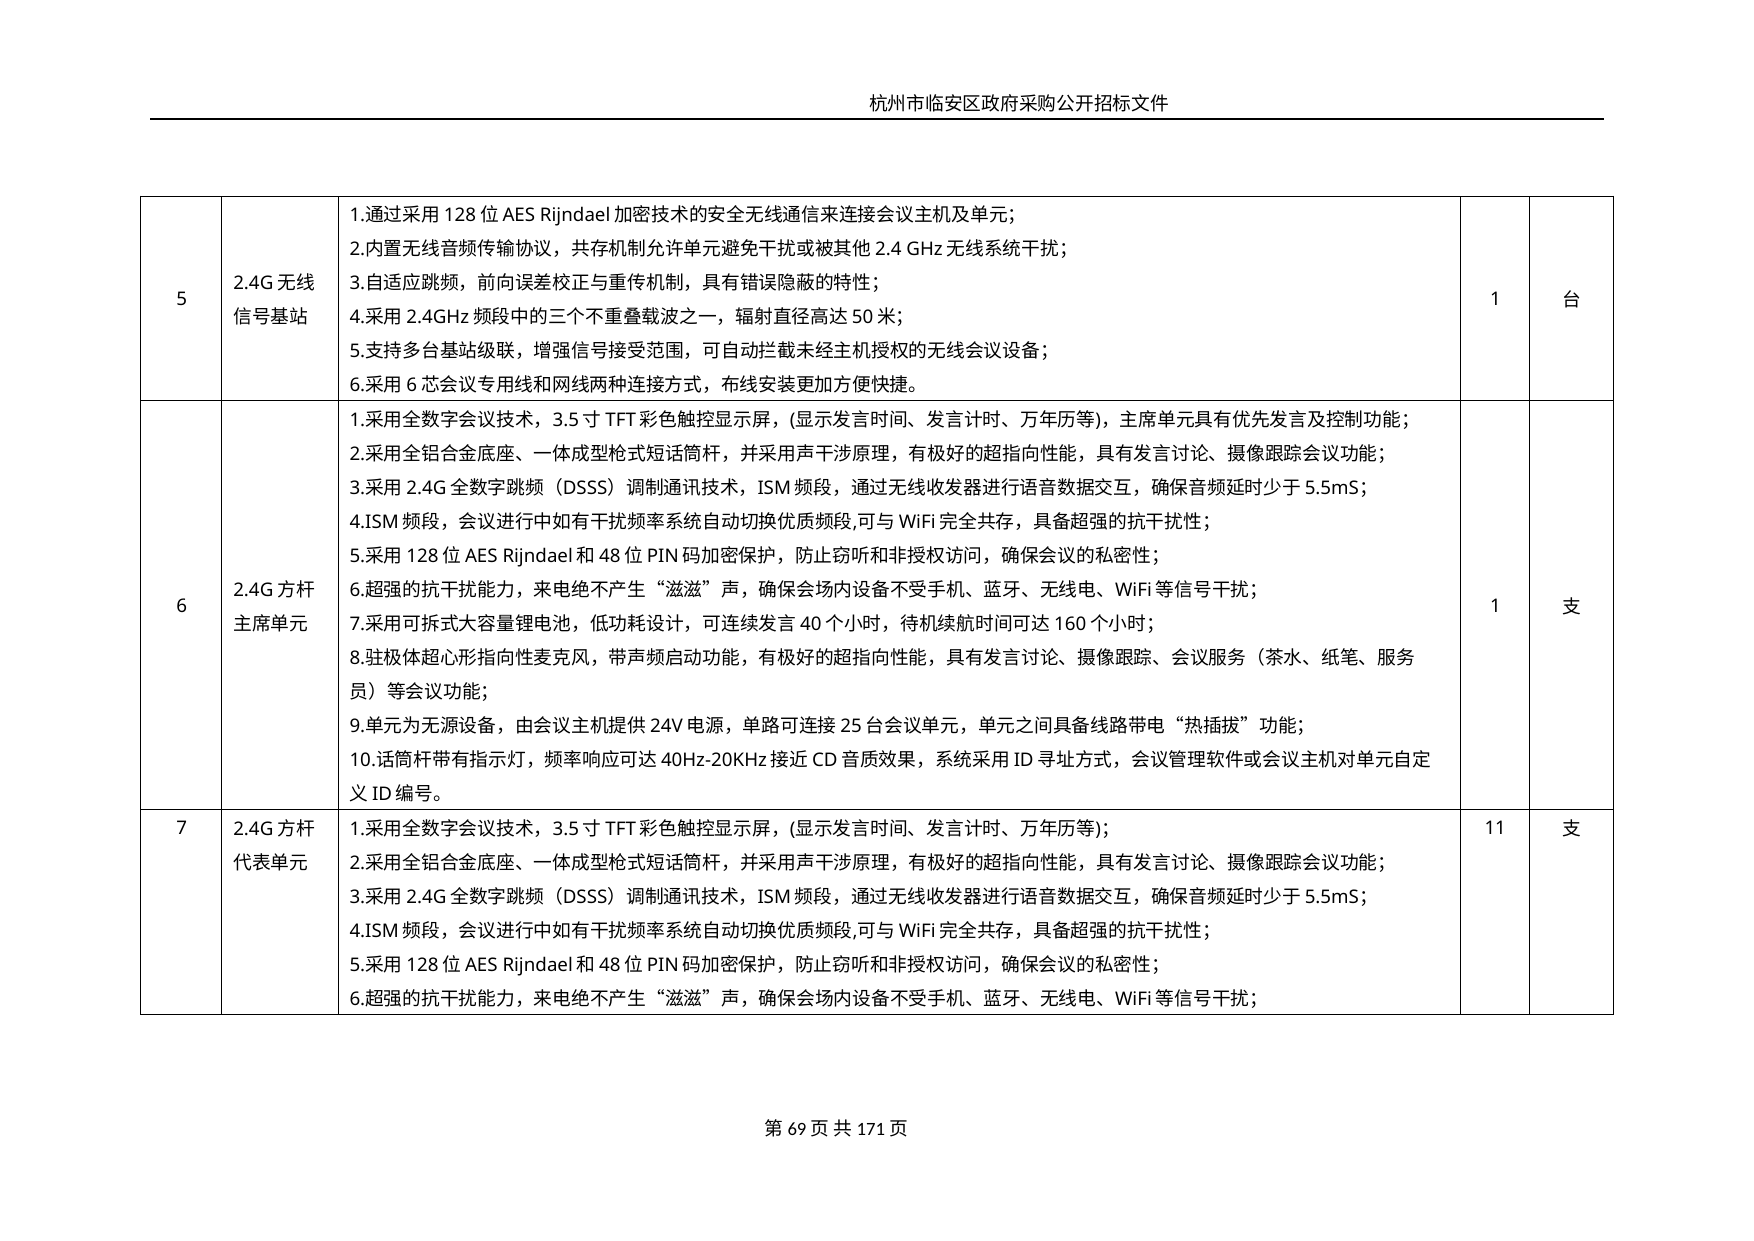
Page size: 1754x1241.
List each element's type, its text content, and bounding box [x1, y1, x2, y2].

table_cell 2.4G方杆主席单元 [222, 401, 338, 809]
table_cell 11 [1461, 810, 1529, 1014]
table_cell 台 [1530, 197, 1613, 400]
table_cell 支 [1530, 401, 1613, 809]
table_cell 2.4G无线信号基站 [222, 197, 338, 400]
table_cell 6 [141, 401, 221, 809]
table_cell 1 [1461, 401, 1529, 809]
table_cell 1 [1461, 197, 1529, 400]
table_cell 5 [141, 197, 221, 400]
table_cell 1.采用全数字会议技术，3.5寸TFT彩色触控显示屏，(显示发言时间、发言计时、万年历等)，主席单元具有优先发言及控制功能； 2.采用全铝合金底座、一体成型枪式短话筒杆，并采用声干涉原理，有极好的超指向性能，具有发言讨论、摄像跟踪会议功能； 3.采用2.4G全数字跳频（DSSS）调制通讯技术，ISM频段，通过无线收发器进行语音数据交互，确保音频延时少于5.5mS； 4.ISM频段，会议进行中如有干扰频率系统自动切换优质频段,可与WiFi完全共存，具备超强的抗干扰性； 5.采用128位AES Rijndael和48位PIN码加密保护，防止窃听和非授权访问，确保会议的私密性； 6.超强的抗干扰能力，来电绝不产生“滋滋”声，确保会场内设备不受手机、蓝牙、无线电、WiFi等信号干扰； 7.采用可拆式大容量锂电池，低功耗设计，可连续发言40个小时，待机续航时间可达160个小时； 8.驻极体超心形指向性麦克风，带声频启动功能，有极好的超指向性能，具有发言讨论、摄像跟踪、会议服务（茶水、纸笔、服务员）等会议功能； 9.单元为无源设备，由会议主机提供24V电源，单路可连接25台会议单元，单元之间具备线路带电“热插拔”功能； 10.话筒杆带有指示灯，频率响应可达40Hz-20KHz接近CD音质效果，系统采用ID寻址方式，会议管理软件或会议主机对单元自定义ID编号。 [339, 401, 1460, 809]
table_cell 1.通过采用128位AES Rijndael加密技术的安全无线通信来连接会议主机及单元； 2.内置无线音频传输协议，共存机制允许单元避免干扰或被其他2.4 GHz无线系统干扰； 3.自适应跳频，前向误差校正与重传机制，具有错误隐蔽的特性； 4.采用2.4GHz频段中的三个不重叠载波之一，辐射直径高达50米； 5.支持多台基站级联，增强信号接受范围，可自动拦截未经主机授权的无线会议设备； 6.采用6芯会议专用线和网线两种连接方式，布线安装更加方便快捷。 [339, 197, 1460, 400]
table_cell 支 [1530, 810, 1613, 1014]
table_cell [339, 810, 1460, 1014]
table_cell 2.4G方杆代表单元 [222, 810, 338, 1014]
table_cell 7 [141, 810, 221, 1014]
